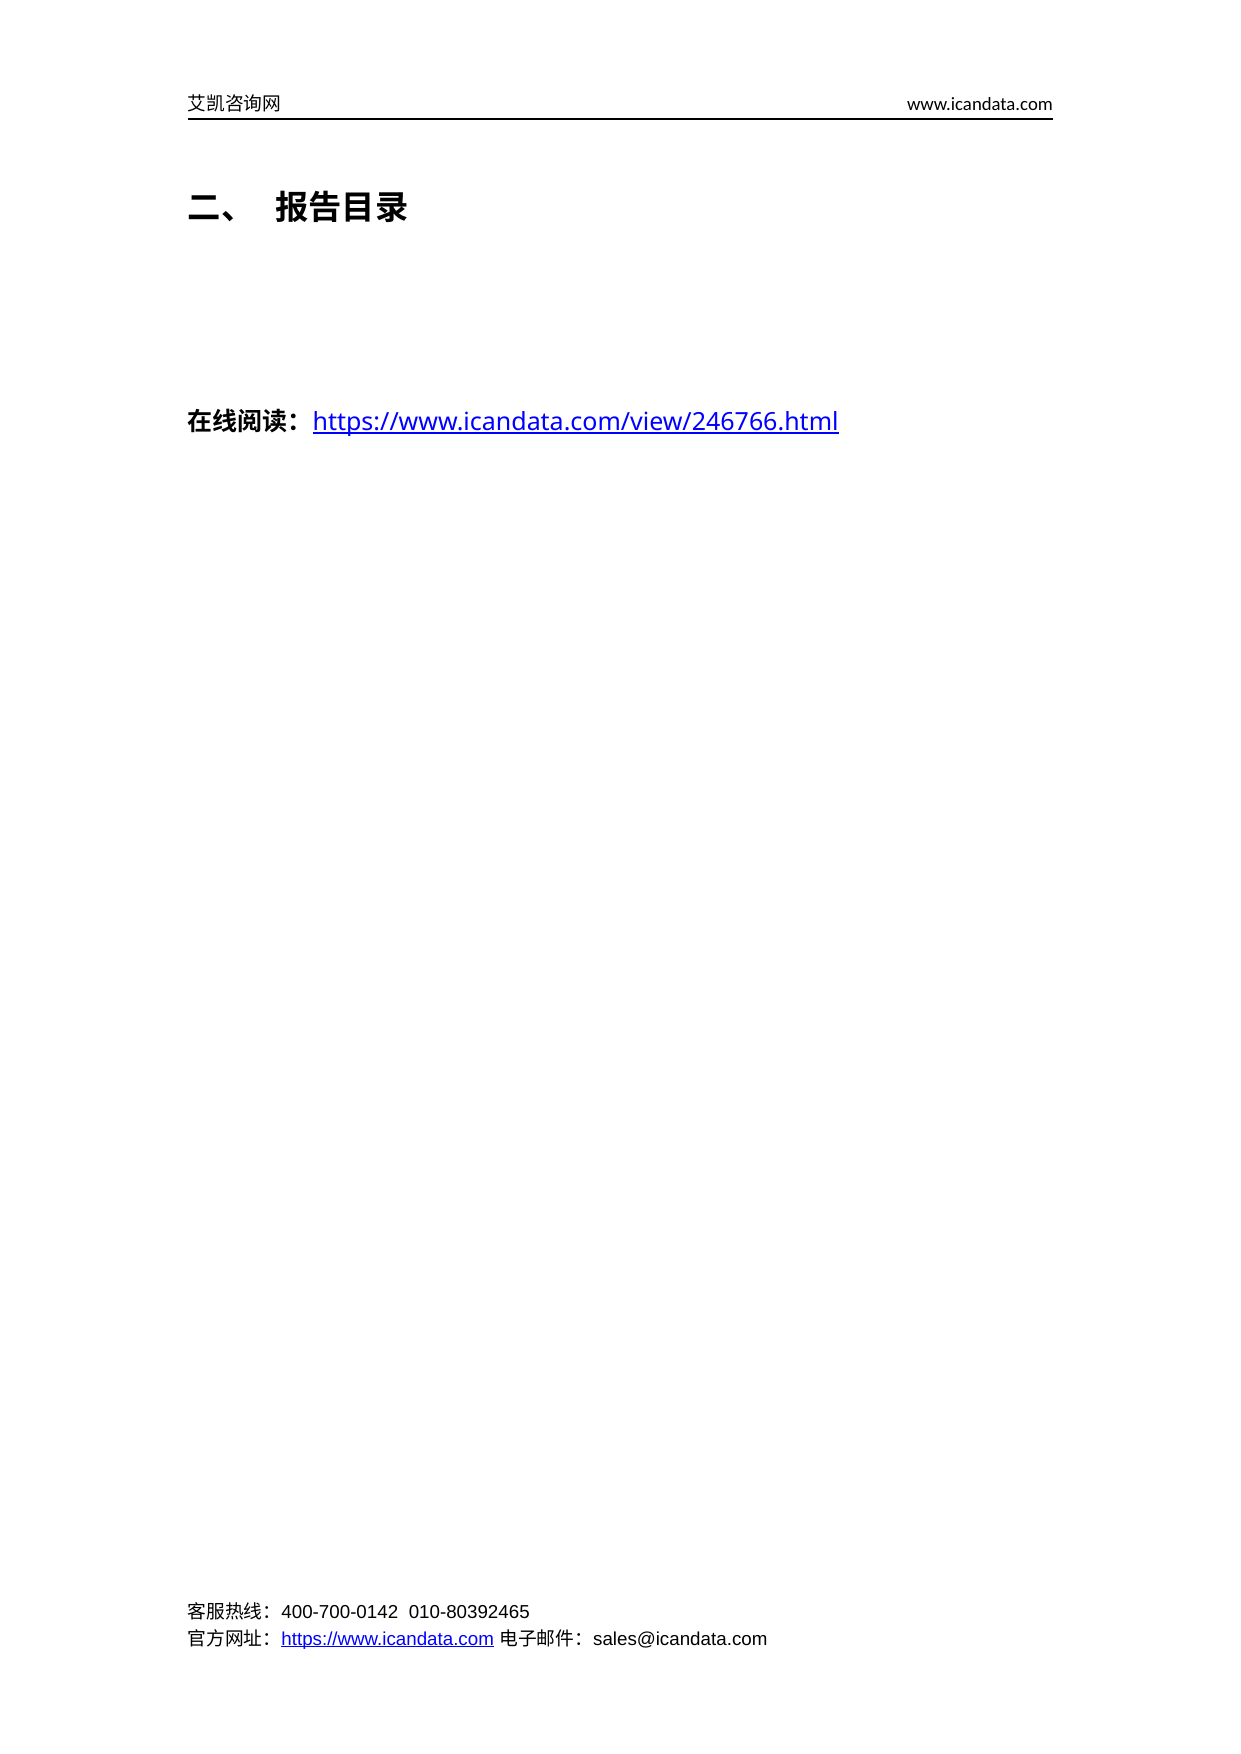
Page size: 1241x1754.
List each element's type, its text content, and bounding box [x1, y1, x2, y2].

subtitle 报告目录 [187, 172, 1053, 237]
text 在线阅读：https://www.icandata.com/view/246766.html [187, 387, 1053, 452]
